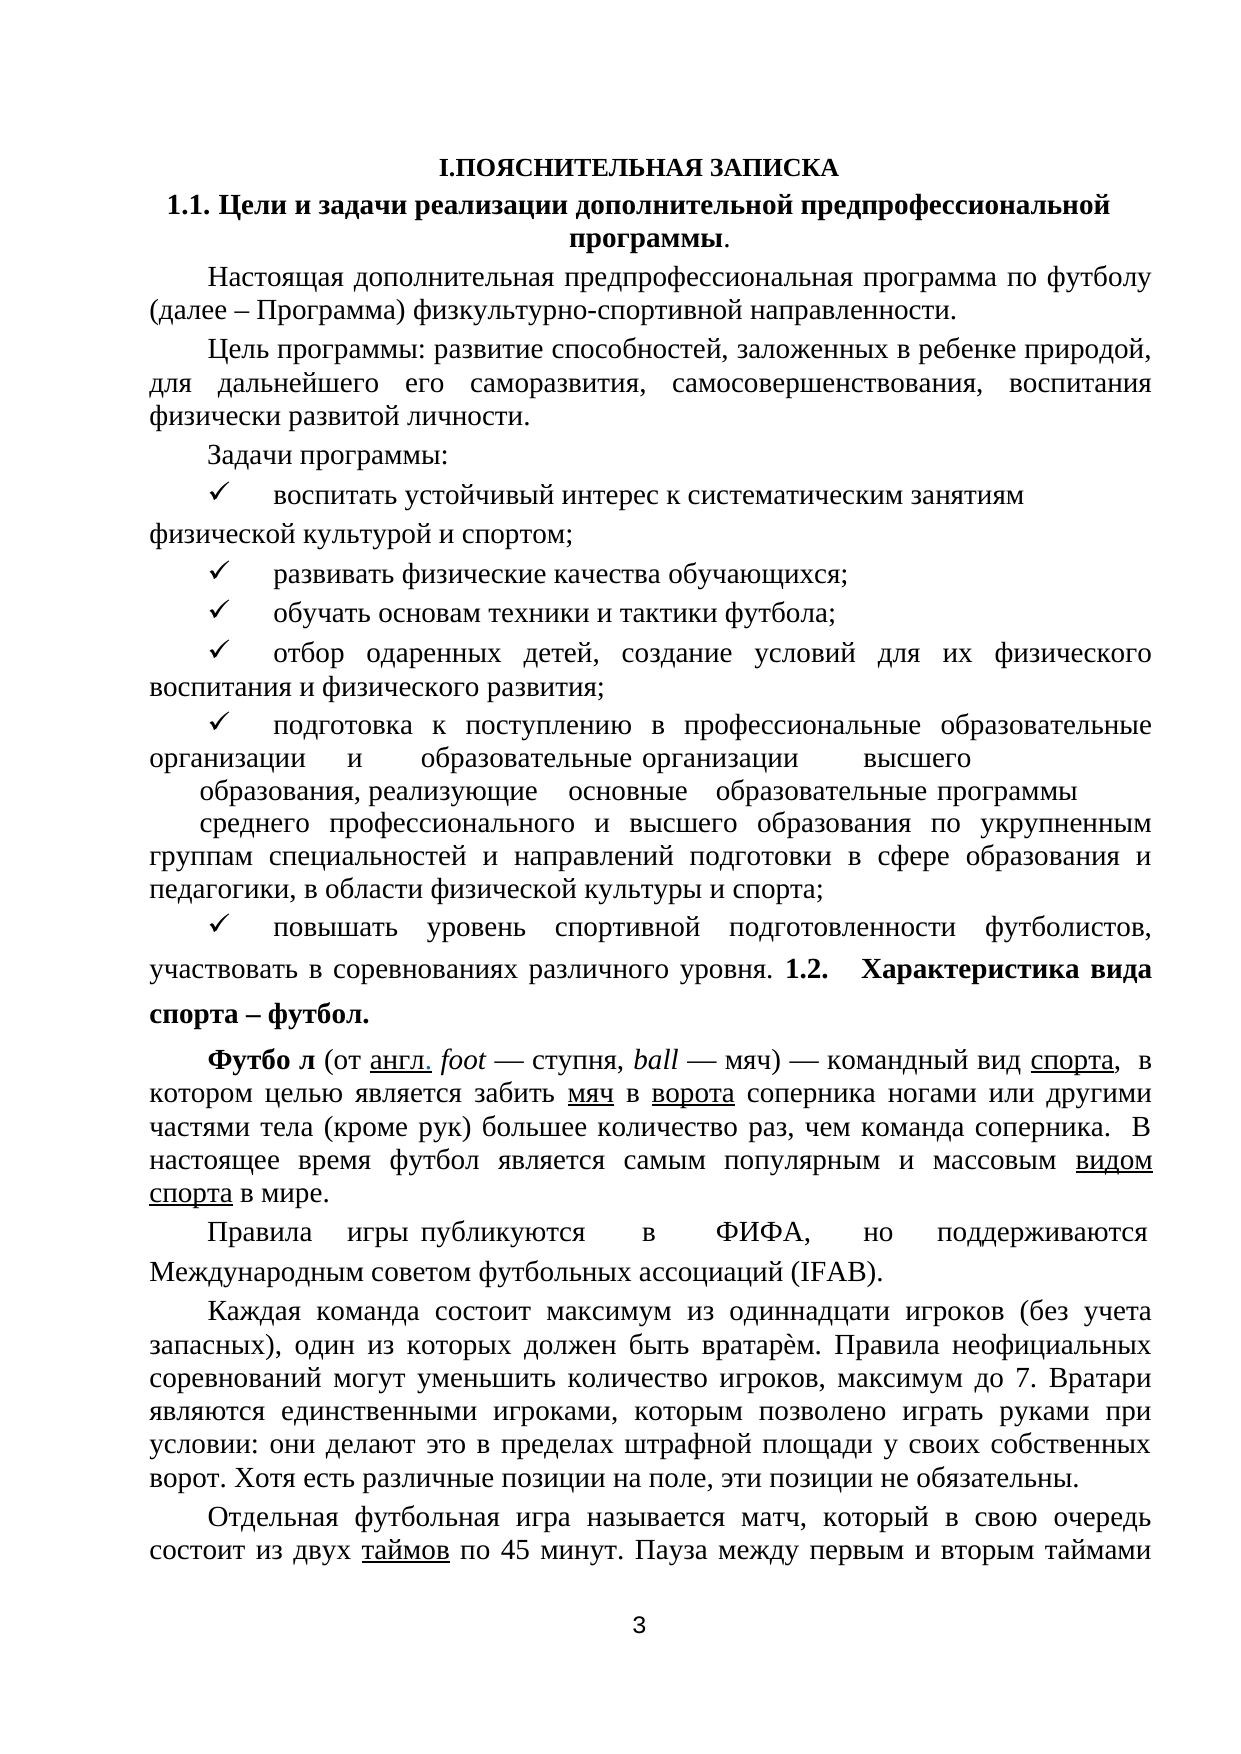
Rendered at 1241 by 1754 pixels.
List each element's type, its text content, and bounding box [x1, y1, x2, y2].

text I.ПОЯСНИТЕЛЬНАЯ ЗАПИСКА [126, 152, 1152, 182]
list воспитать устойчивый интерес к систематическим занятиям [149, 478, 1152, 511]
text Настоящая дополнительная предпрофессиональная программа по футболу (далее – Программа) физкультурно-спортивной направленности. [149, 259, 1152, 326]
text Футбо л (от англ. foot — ступня, ball — мяч) — командный вид спорта, в котором целью является забить мяч в ворота соперника ногами или другими частями тела (кроме рук) большее количество раз, чем команда соперника. В настоящее время футбол является самым популярным и массовым видом спорта в мире. [149, 1043, 1152, 1209]
text Каждая команда состоит максимум из одиннадцати игроков (без учета запасных), один из которых должен быть вратарѐм. Правила неофициальных соревнований могут уменьшить количество игроков, максимум до 7. Вратари являются единственными игроками, которым позволено играть руками при условии: они делают это в пределах штрафной площади у своих собственных ворот. Хотя есть различные позиции на поле, эти позиции не обязательны. [149, 1294, 1152, 1493]
text физической культурой и спортом; [149, 517, 1152, 550]
text Задачи программы: [207, 438, 1152, 471]
list подготовка к поступлению в профессиональные образовательные организации и образовательные организации высшего образования, реализующие основные образовательные программы среднего профессионального и высшего образования по укрупненным группам специальностей и направлений подготовки в сфере образования и педагогики, в области физической культуры и спорта; [149, 709, 1152, 904]
text Международным советом футбольных ассоциаций (IFAB). [149, 1254, 1152, 1288]
list отбор одаренных детей, создание условий для их физического воспитания и физического развития; [149, 636, 1152, 702]
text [149, 1499, 1152, 1566]
text Цель программы: развитие способностей, заложенных в ребенке природой, для дальнейшего его саморазвития, самосовершенствования, воспитания физически развитой личности. [149, 332, 1152, 432]
list повышать уровень спортивной подготовленности футболистов, участвовать в соревнованиях различного уровня. 1.2. Характеристика вида спорта – футбол. [149, 909, 1152, 1029]
text Правила игры публикуются в ФИФА, но поддерживаются [207, 1215, 1152, 1248]
list развивать физические качества обучающихся; [149, 557, 1152, 590]
text 1.1. Цели и задачи реализации дополнительной предпрофессиональной программы. [166, 188, 1152, 253]
list обучать основам техники и тактики футбола; [149, 596, 1152, 629]
